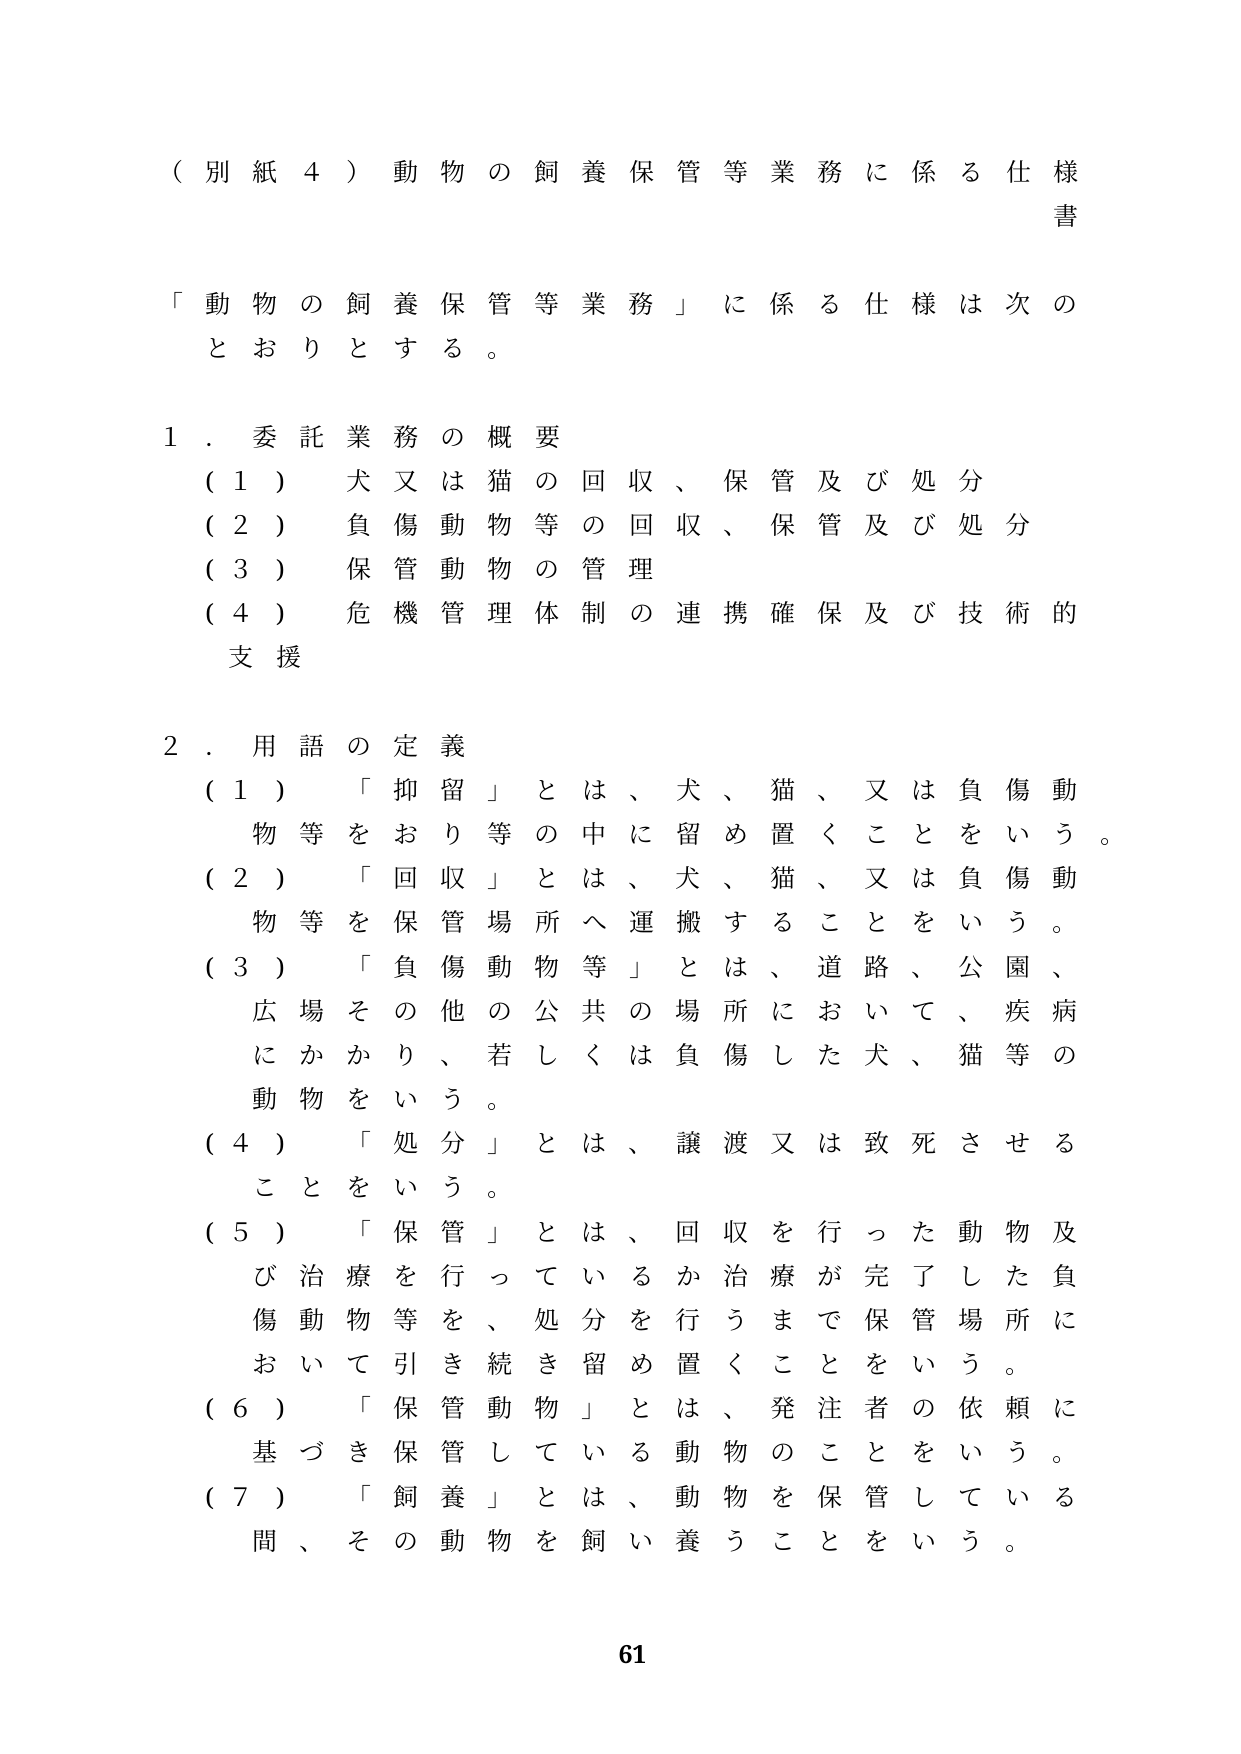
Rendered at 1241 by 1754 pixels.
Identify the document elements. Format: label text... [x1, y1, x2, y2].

text (４) 「処分」とは、譲渡又は致死させることをいう。 [182, 1120, 1100, 1208]
text ２．用語の定義 [158, 722, 1100, 767]
text 「動物の飼養保管等業務」に係る仕様は次のとおりとする。 [158, 281, 1100, 369]
text (２) 「回収」とは、犬、猫、又は負傷動物等を保管場所へ運搬することをいう。 [182, 855, 1100, 943]
text １．委託業務の概要 [158, 413, 1100, 457]
text (６) 「保管動物」とは、発注者の依頼に基づき保管している動物のことをいう。 [182, 1385, 1100, 1473]
text (５) 「保管」とは、回収を行った動物及び治療を行っているか治療が完了した負傷動物等を、処分を行うまで保管場所において引き続き留め置くことをいう。 [182, 1208, 1100, 1385]
text (７) 「飼養」とは、動物を保管している間、その動物を飼い養うことをいう。 [182, 1473, 1100, 1562]
text (４) 危機管理体制の連携確保及び技術的支援 [182, 590, 1100, 678]
text (２) 負傷動物等の回収、保管及び処分 [182, 502, 1100, 546]
text (３) 保管動物の管理 [182, 546, 1100, 590]
text (３) 「負傷動物等」とは、道路、公園、広場その他の公共の場所において、疾病にかかり、若しくは負傷した犬、猫等の動物をいう。 [182, 943, 1100, 1120]
text (１) 犬又は猫の回収、保管及び処分 [182, 457, 1100, 502]
text (１) 「抑留」とは、犬、猫、又は負傷動物等をおり等の中に留め置くことをいう。 [182, 767, 1100, 855]
subtitle （別紙４）動物の飼養保管等業務に係る仕様書 [158, 148, 1100, 237]
